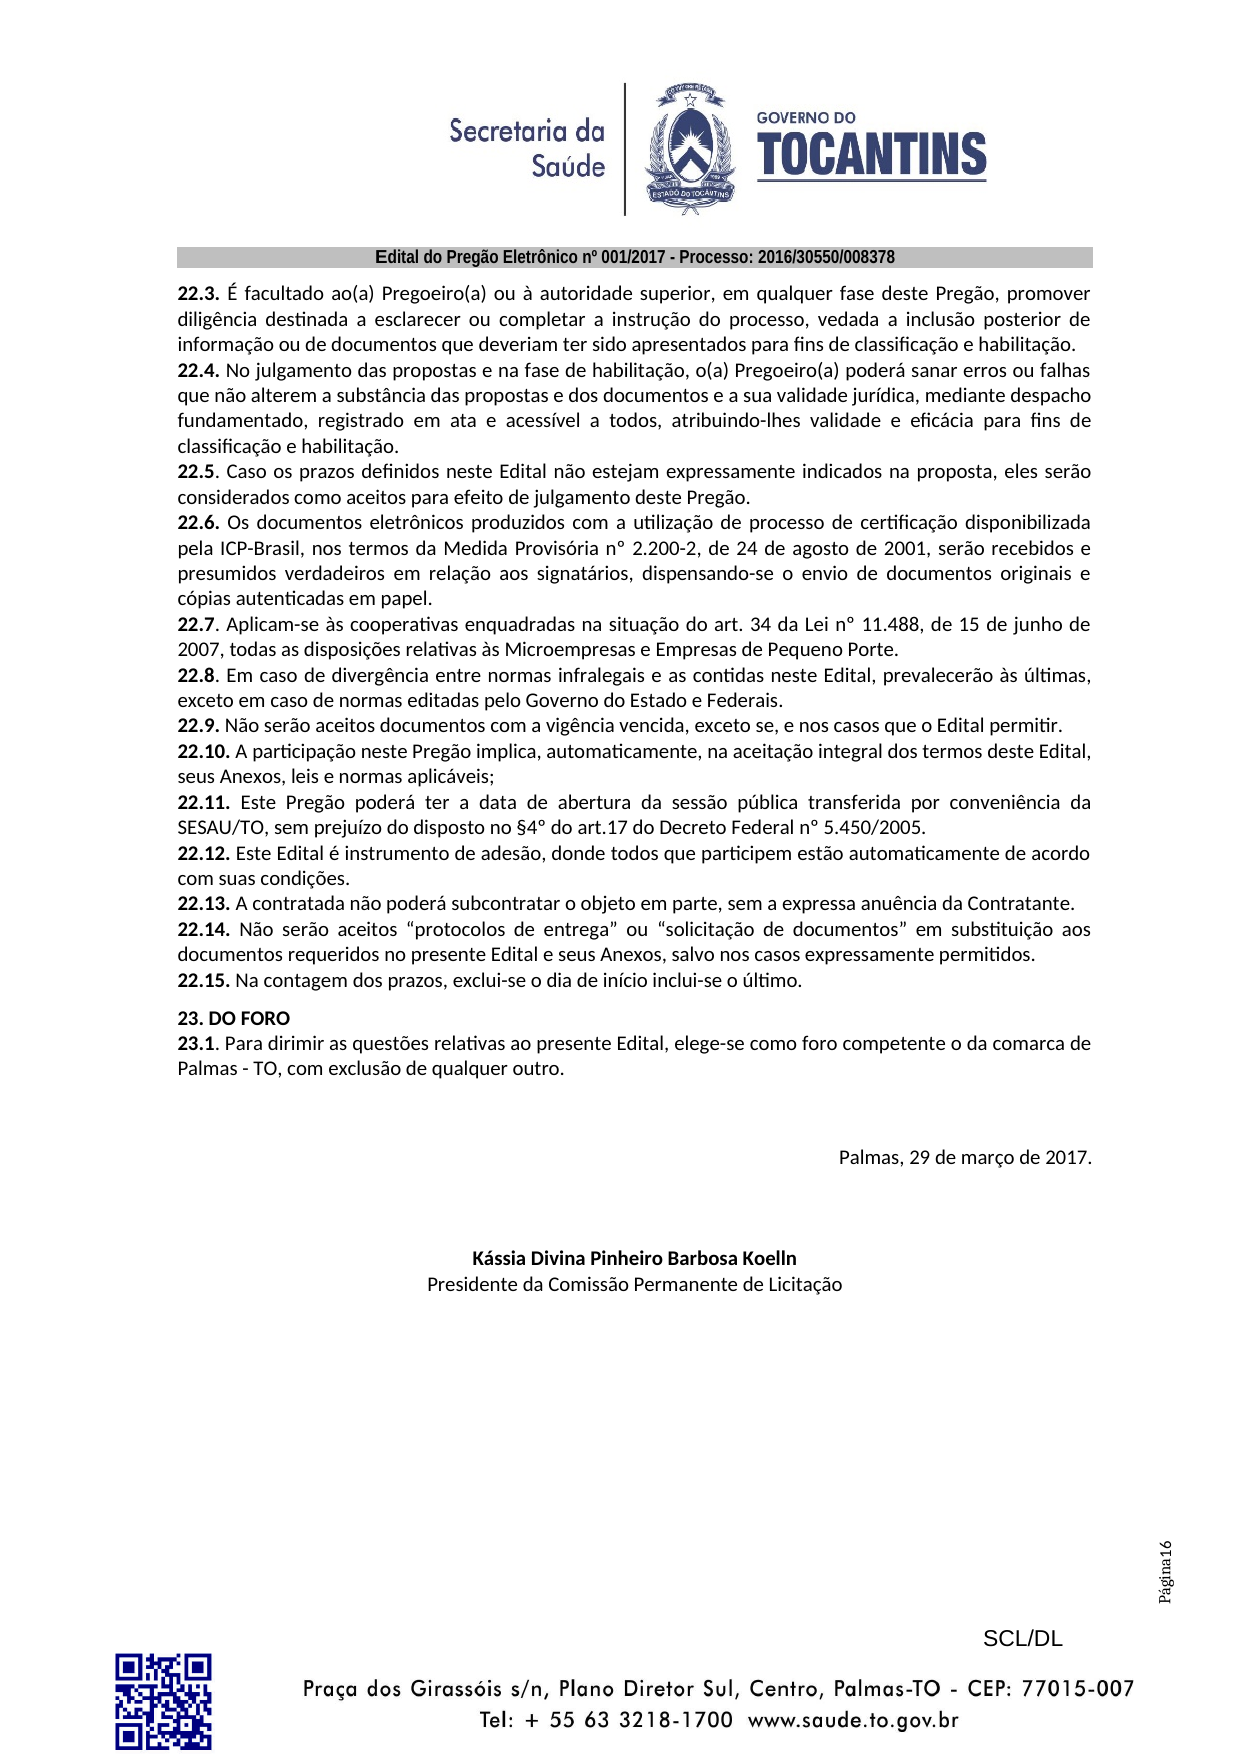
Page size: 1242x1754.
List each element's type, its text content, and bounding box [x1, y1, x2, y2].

text Palmas, 29 de março de 2017. [177, 1144, 1093, 1170]
text 22.10. A participação neste Pregão implica, automaticamente, na aceitação integral dos termos deste Edital, seus Anexos, leis e normas aplicáveis; [177, 738, 1093, 789]
picture [6, 0, 1242, 231]
text 22.9. Não serão aceitos documentos com a vigência vencida, exceto se, e nos casos que o Edital permitir. [177, 713, 1093, 738]
text 22.15. Na contagem dos prazos, exclui-se o dia de início inclui-se o último. [177, 967, 1093, 992]
text 22.3. É facultado ao(a) Pregoeiro(a) ou à autoridade superior, em qualquer fase deste Pregão, promover diligência destinada a esclarecer ou completar a instrução do processo, vedada a inclusão posterior de informação ou de documentos que deveriam ter sido apresentados para fins de classificação e habilitação. [177, 281, 1093, 357]
text Kássia Divina Pinheiro Barbosa Koelln [177, 1246, 1093, 1271]
text 22.11. Este Pregão poderá ter a data de abertura da sessão pública transferida por conveniência da SESAU/TO, sem prejuízo do disposto no §4º do art.17 do Decreto Federal nº 5.450/2005. [177, 789, 1093, 840]
text 22.8. Em caso de divergência entre normas infralegais e as contidas neste Edital, prevalecerão às últimas, exceto em caso de normas editadas pelo Governo do Estado e Federais. [177, 662, 1093, 713]
text 22.14. Não serão aceitos “protocolos de entrega” ou “solicitação de documentos” em substituição aos documentos requeridos no presente Edital e seus Anexos, salvo nos casos expressamente permitidos. [177, 916, 1093, 967]
picture [111, 1649, 1134, 1754]
text 23.1. Para dirimir as questões relativas ao presente Edital, elege-se como foro competente o da comarca de Palmas - TO, com exclusão de qualquer outro. [177, 1030, 1093, 1081]
text 22.12. Este Edital é instrumento de adesão, donde todos que participem estão automaticamente de acordo com suas condições. [177, 840, 1093, 891]
text 22.4. No julgamento das propostas e na fase de habilitação, o(a) Pregoeiro(a) poderá sanar erros ou falhas que não alterem a substância das propostas e dos documentos e a sua validade jurídica, mediante despacho fundamentado, registrado em ata e acessível a todos, atribuindo-lhes validade e eficácia para fins de classificação e habilitação. [177, 357, 1093, 458]
text 23. DO FORO [177, 1005, 1093, 1030]
text Presidente da Comissão Permanente de Licitação [177, 1271, 1093, 1296]
text 22.5. Caso os prazos definidos neste Edital não estejam expressamente indicados na proposta, eles serão considerados como aceitos para efeito de julgamento deste Pregão. [177, 458, 1093, 509]
text 22.7. Aplicam-se às cooperativas enquadradas na situação do art. 34 da Lei nº 11.488, de 15 de junho de 2007, todas as disposições relativas às Microempresas e Empresas de Pequeno Porte. [177, 611, 1093, 662]
text 22.6. Os documentos eletrônicos produzidos com a utilização de processo de certificação disponibilizada pela ICP-Brasil, nos termos da Medida Provisória nº 2.200-2, de 24 de agosto de 2001, serão recebidos e presumidos verdadeiros em relação aos signatários, dispensando-se o envio de documentos originais e cópias autenticadas em papel. [177, 509, 1093, 611]
text 22.13. A contratada não poderá subcontratar o objeto em parte, sem a expressa anuência da Contratante. [177, 891, 1093, 916]
